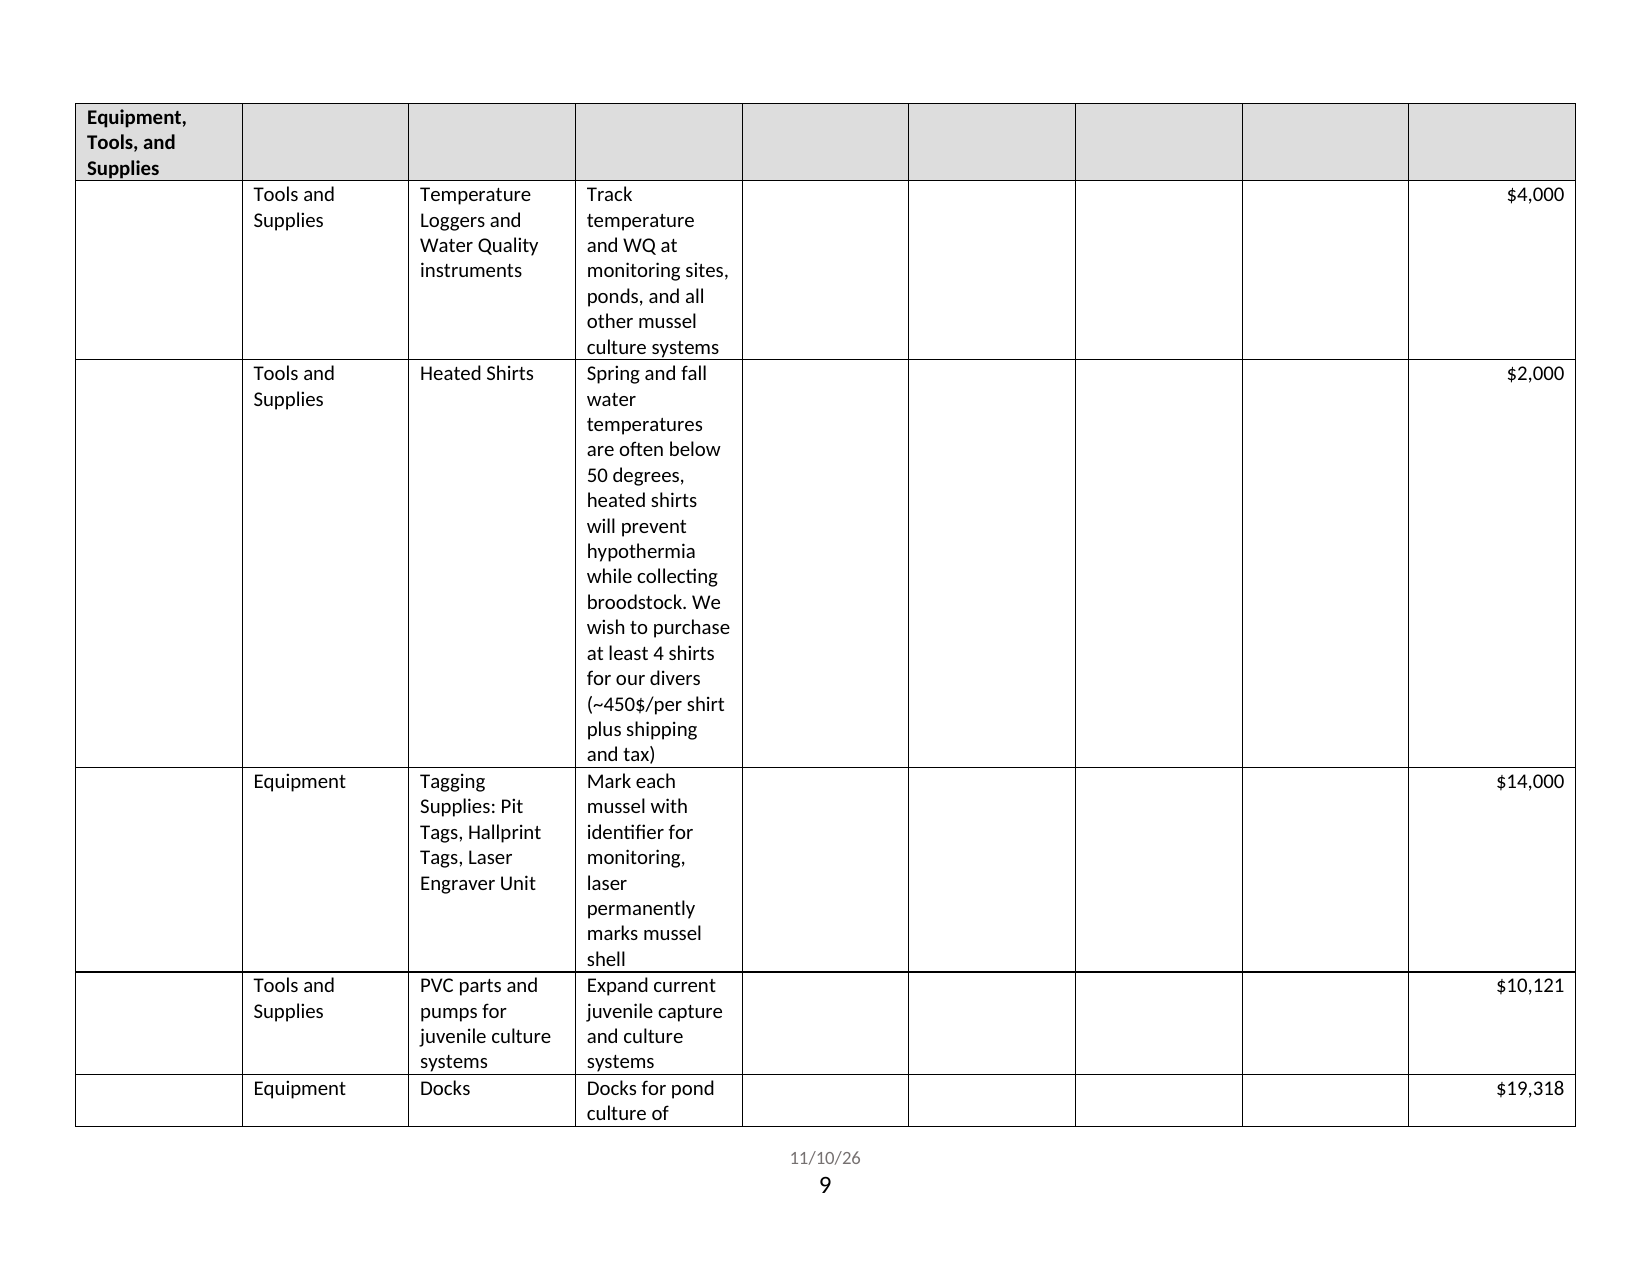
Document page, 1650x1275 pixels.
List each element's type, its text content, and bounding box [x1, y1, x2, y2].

table_cell [1243, 360, 1408, 767]
table_cell [1076, 104, 1242, 180]
table_cell $4,000 [1409, 181, 1575, 359]
table_cell Tools and Supplies [243, 360, 408, 767]
table_cell [409, 104, 575, 180]
table_cell [743, 181, 908, 359]
table_cell Mark each mussel with identifier for monitoring, laser permanently marks mussel shell [576, 768, 742, 971]
table_cell [1076, 1075, 1242, 1126]
table_cell [909, 768, 1075, 971]
table_cell Track temperature and WQ at monitoring sites, ponds, and all other mussel culture systems [576, 181, 742, 359]
table_cell [743, 768, 908, 971]
table_cell $14,000 [1409, 768, 1575, 971]
table_cell [743, 973, 908, 1074]
table_cell [909, 104, 1075, 180]
table_cell [909, 181, 1075, 359]
table_cell [743, 360, 908, 767]
table_cell Temperature Loggers and Water Quality instruments [409, 181, 575, 359]
table_cell $2,000 [1409, 360, 1575, 767]
table_cell [1243, 104, 1408, 180]
table_cell Equipment [243, 1075, 408, 1126]
table_cell Equipment, Tools, and Supplies [76, 104, 242, 180]
table_cell [1243, 181, 1408, 359]
table_cell Tagging Supplies: Pit Tags, Hallprint Tags, Laser Engraver Unit [409, 768, 575, 971]
table_cell $10,121 [1409, 973, 1575, 1074]
table_cell [743, 104, 908, 180]
table_cell $19,318 [1409, 1075, 1575, 1126]
table_cell [76, 181, 242, 359]
table_cell [576, 104, 742, 180]
table_cell [743, 1075, 908, 1126]
table_cell [909, 1075, 1075, 1126]
table_cell [1243, 1075, 1408, 1126]
table_cell Spring and fall water temperatures are often below 50 degrees, heated shirts will prevent hypothermia while collecting broodstock. We wish to purchase at least 4 shirts for our divers (~450$/per shirt plus shipping and tax) [576, 360, 742, 767]
table_cell [1409, 104, 1575, 180]
table_cell PVC parts and pumps for juvenile culture systems [409, 973, 575, 1074]
table_cell [243, 104, 408, 180]
table_cell [1076, 181, 1242, 359]
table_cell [576, 1075, 742, 1126]
table_cell [76, 768, 242, 971]
table_cell Docks [409, 1075, 575, 1126]
table_cell Expand current juvenile capture and culture systems [576, 973, 742, 1074]
table_cell [1076, 360, 1242, 767]
table_cell Tools and Supplies [243, 181, 408, 359]
table_cell Heated Shirts [409, 360, 575, 767]
table_cell [909, 973, 1075, 1074]
table_cell [1076, 973, 1242, 1074]
table_cell Equipment [243, 768, 408, 971]
table_cell [76, 973, 242, 1074]
table_cell [1076, 768, 1242, 971]
table_cell [1243, 768, 1408, 971]
table_cell Tools and Supplies [243, 973, 408, 1074]
table_cell [1243, 973, 1408, 1074]
table_cell [76, 1075, 242, 1126]
table_cell [76, 360, 242, 767]
table_cell [909, 360, 1075, 767]
